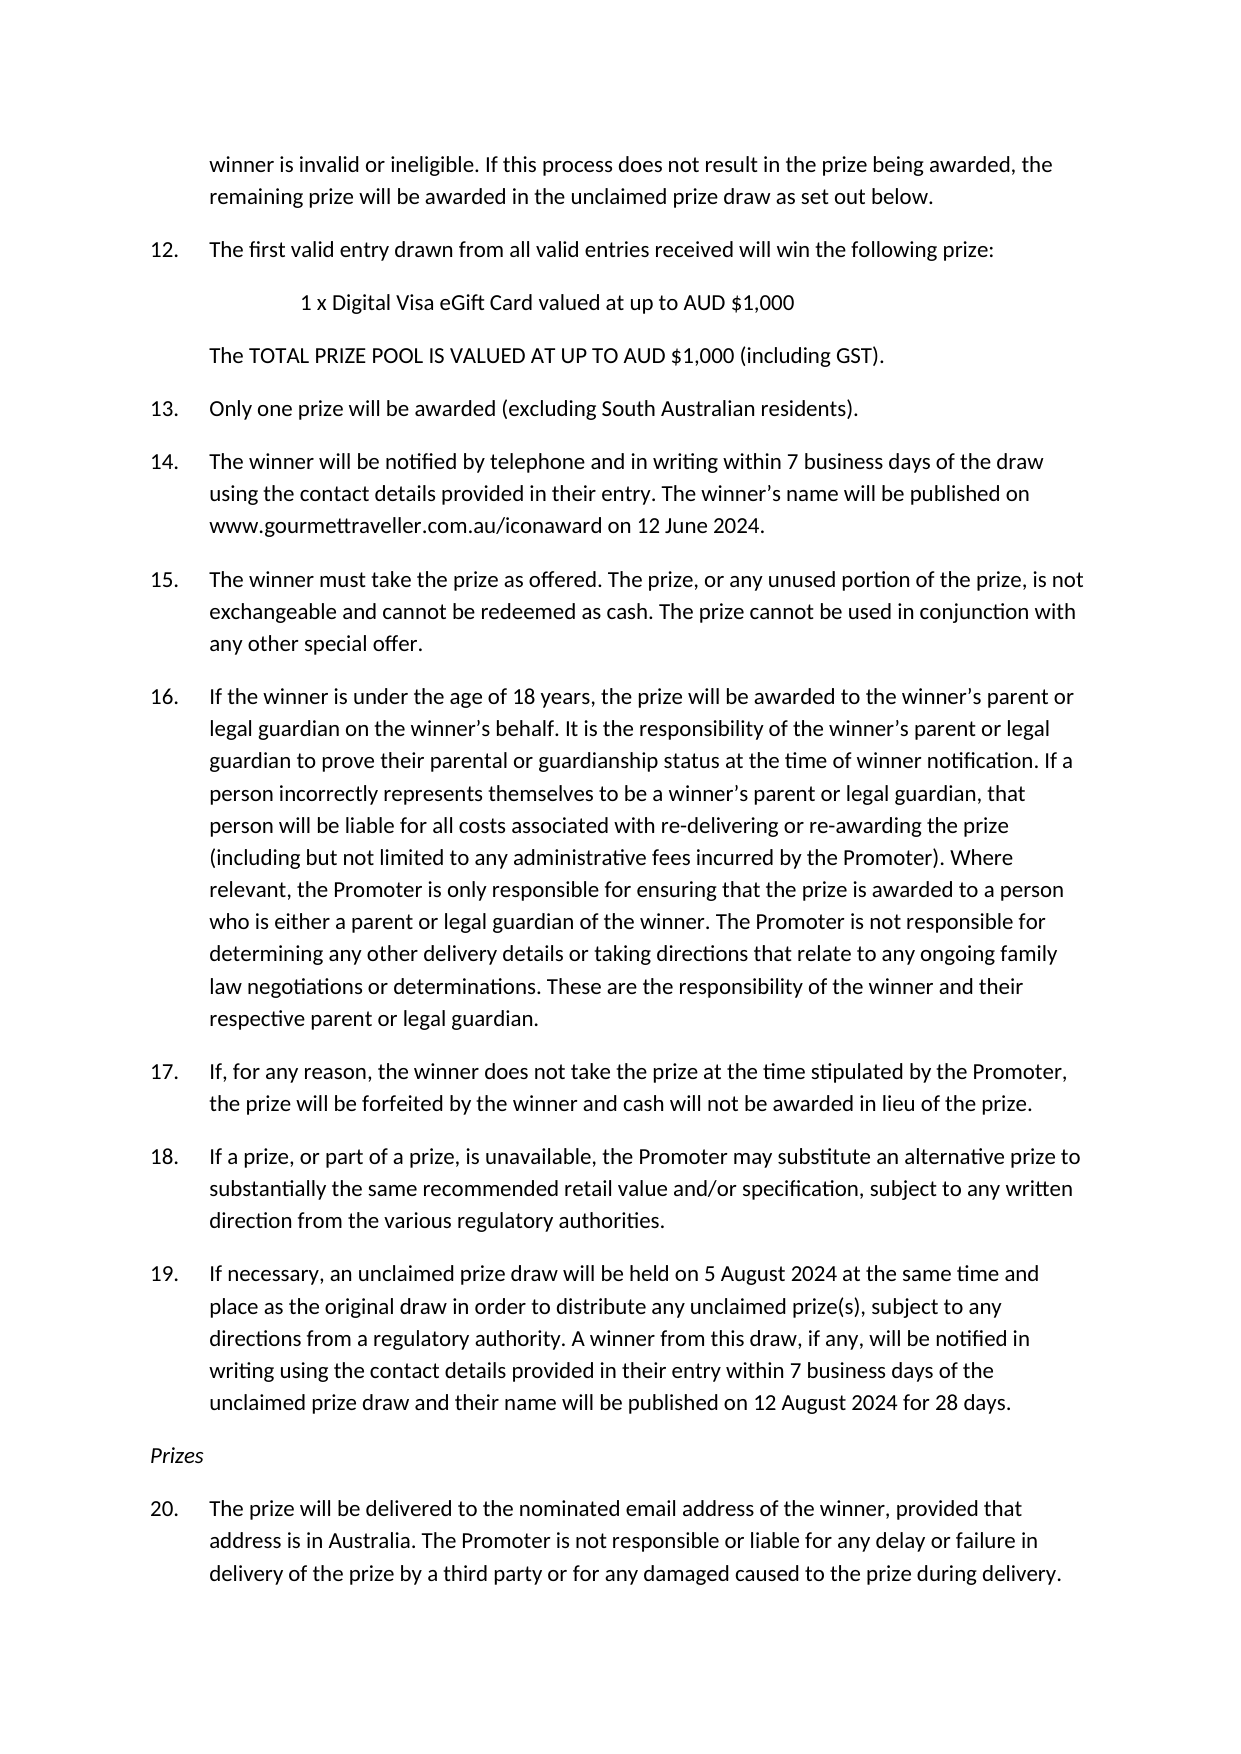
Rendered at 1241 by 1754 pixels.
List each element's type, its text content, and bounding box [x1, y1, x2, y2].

list The prize will be delivered to the nominated email address of the winner, provided that address is in Australia. The Promoter is not responsible or liable for any delay or failure in delivery of the prize by a third party or for any damaged caused to the prize during delivery. [150, 1494, 1090, 1587]
list The first valid entry drawn from all valid entries received will win the following prize: [150, 235, 1090, 263]
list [150, 150, 1090, 210]
text 1 x Digital Visa eGift Card valued at up to AUD $1,000 [300, 288, 1090, 316]
list If a prize, or part of a prize, is unavailable, the Promoter may substitute an alternative prize to substantially the same recommended retail value and/or specification, subject to any written direction from the various regulatory authorities. [150, 1142, 1090, 1234]
list The winner must take the prize as offered. The prize, or any unused portion of the prize, is not exchangeable and cannot be redeemed as cash. The prize cannot be used in conjunction with any other special offer. [150, 565, 1090, 657]
text Prizes [150, 1441, 1090, 1469]
list If, for any reason, the winner does not take the prize at the time stipulated by the Promoter, the prize will be forfeited by the winner and cash will not be awarded in lieu of the prize. [150, 1057, 1090, 1117]
list If necessary, an unclaimed prize draw will be held on 5 August 2024 at the same time and place as the original draw in order to distribute any unclaimed prize(s), subject to any directions from a regulatory authority. A winner from this draw, if any, will be notified in writing using the contact details provided in their entry within 7 business days of the unclaimed prize draw and their name will be published on 12 August 2024 for 28 days. [150, 1259, 1090, 1416]
list If the winner is under the age of 18 years, the prize will be awarded to the winner’s parent or legal guardian on the winner’s behalf. It is the responsibility of the winner’s parent or legal guardian to prove their parental or guardianship status at the time of winner notification. If a person incorrectly represents themselves to be a winner’s parent or legal guardian, that person will be liable for all costs associated with re-delivering or re-awarding the prize (including but not limited to any administrative fees incurred by the Promoter). Where relevant, the Promoter is only responsible for ensuring that the prize is awarded to a person who is either a parent or legal guardian of the winner. The Promoter is not responsible for determining any other delivery details or taking directions that relate to any ongoing family law negotiations or determinations. These are the responsibility of the winner and their respective parent or legal guardian. [150, 682, 1090, 1032]
text The TOTAL PRIZE POOL IS VALUED AT UP TO AUD $1,000 (including GST). [209, 341, 1090, 369]
list The winner will be notified by telephone and in writing within 7 business days of the draw using the contact details provided in their entry. The winner’s name will be published on www.gourmettraveller.com.au/iconaward on 12 June 2024. [150, 447, 1090, 540]
list Only one prize will be awarded (excluding South Australian residents). [150, 394, 1090, 422]
